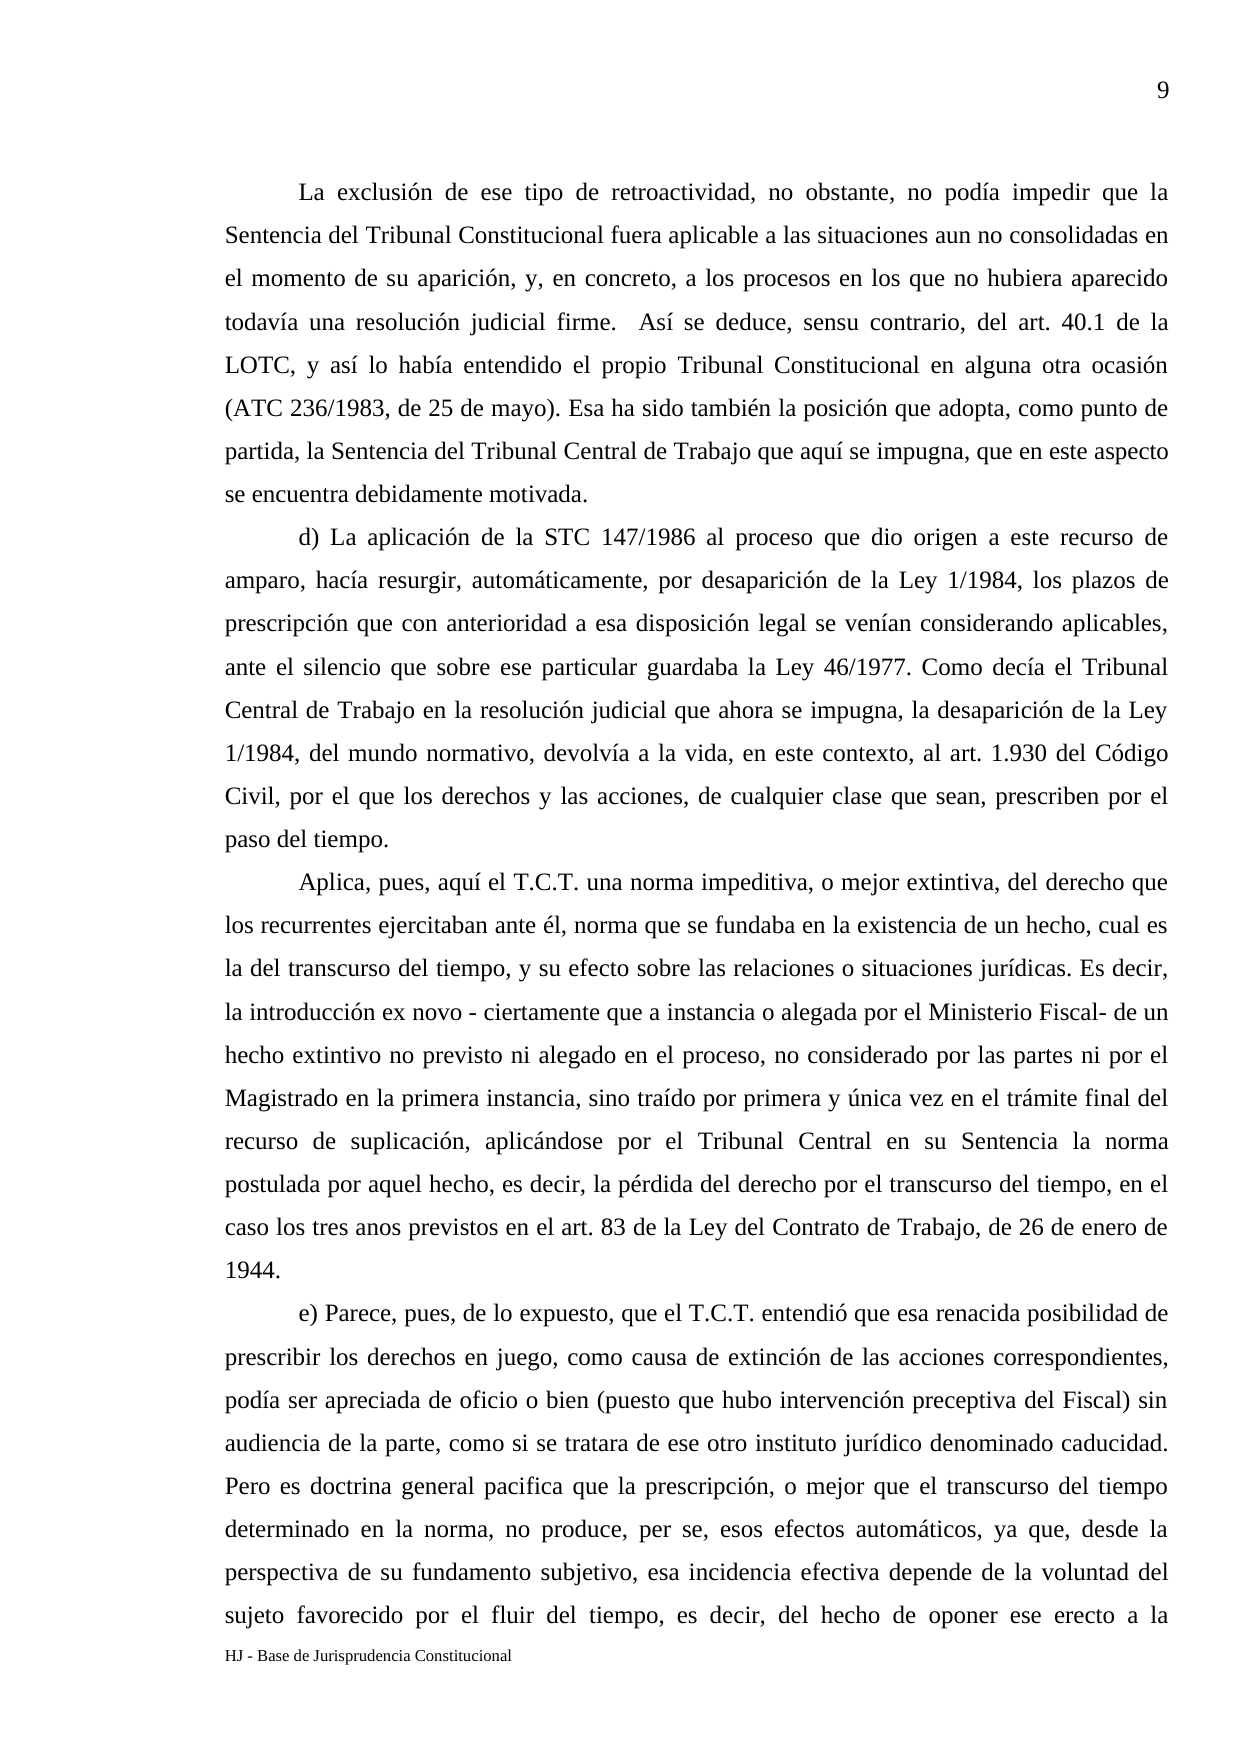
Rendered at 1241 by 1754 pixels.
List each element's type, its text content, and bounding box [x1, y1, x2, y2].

text d) La aplicación de la STC 147/1986 al proceso que dio origen a este recurso de amparo, hacía resurgir, automáticamente, por desaparición de la Ley 1/1984, los plazos de prescripción que con anterioridad a esa disposición legal se venían considerando aplicables, ante el silencio que sobre ese particular guardaba la Ley 46/1977. Como decía el Tribunal Central de Trabajo en la resolución judicial que ahora se impugna, la desaparición de la Ley 1/1984, del mundo normativo, devolvía a la vida, en este contexto, al art. 1.930 del Código Civil, por el que los derechos y las acciones, de cualquier clase que sean, prescriben por el paso del tiempo. [224, 522, 1169, 853]
text La exclusión de ese tipo de retroactividad, no obstante, no podía impedir que la Sentencia del Tribunal Constitucional fuera aplicable a las situaciones aun no consolidadas en el momento de su aparición, y, en concreto, a los procesos en los que no hubiera aparecido todavía una resolución judicial firme. Así se deduce, sensu contrario, del art. 40.1 de la LOTC, y así lo había entendido el propio Tribunal Constitucional en alguna otra ocasión (ATC 236/1983, de 25 de mayo). Esa ha sido también la posición que adopta, como punto de partida, la Sentencia del Tribunal Central de Trabajo que aquí se impugna, que en este aspecto se encuentra debidamente motivada. [224, 177, 1169, 508]
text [224, 1298, 1169, 1629]
text Aplica, pues, aquí el T.C.T. una norma impeditiva, o mejor extintiva, del derecho que los recurrentes ejercitaban ante él, norma que se fundaba en la existencia de un hecho, cual es la del transcurso del tiempo, y su efecto sobre las relaciones o situaciones jurídicas. Es decir, la introducción ex novo - ciertamente que a instancia o alegada por el Ministerio Fiscal- de un hecho extintivo no previsto ni alegado en el proceso, no considerado por las partes ni por el Magistrado en la primera instancia, sino traído por primera y única vez en el trámite final del recurso de suplicación, aplicándose por el Tribunal Central en su Sentencia la norma postulada por aquel hecho, es decir, la pérdida del derecho por el transcurso del tiempo, en el caso los tres anos previstos en el art. 83 de la Ley del Contrato de Trabajo, de 26 de enero de 1944. [224, 867, 1169, 1284]
